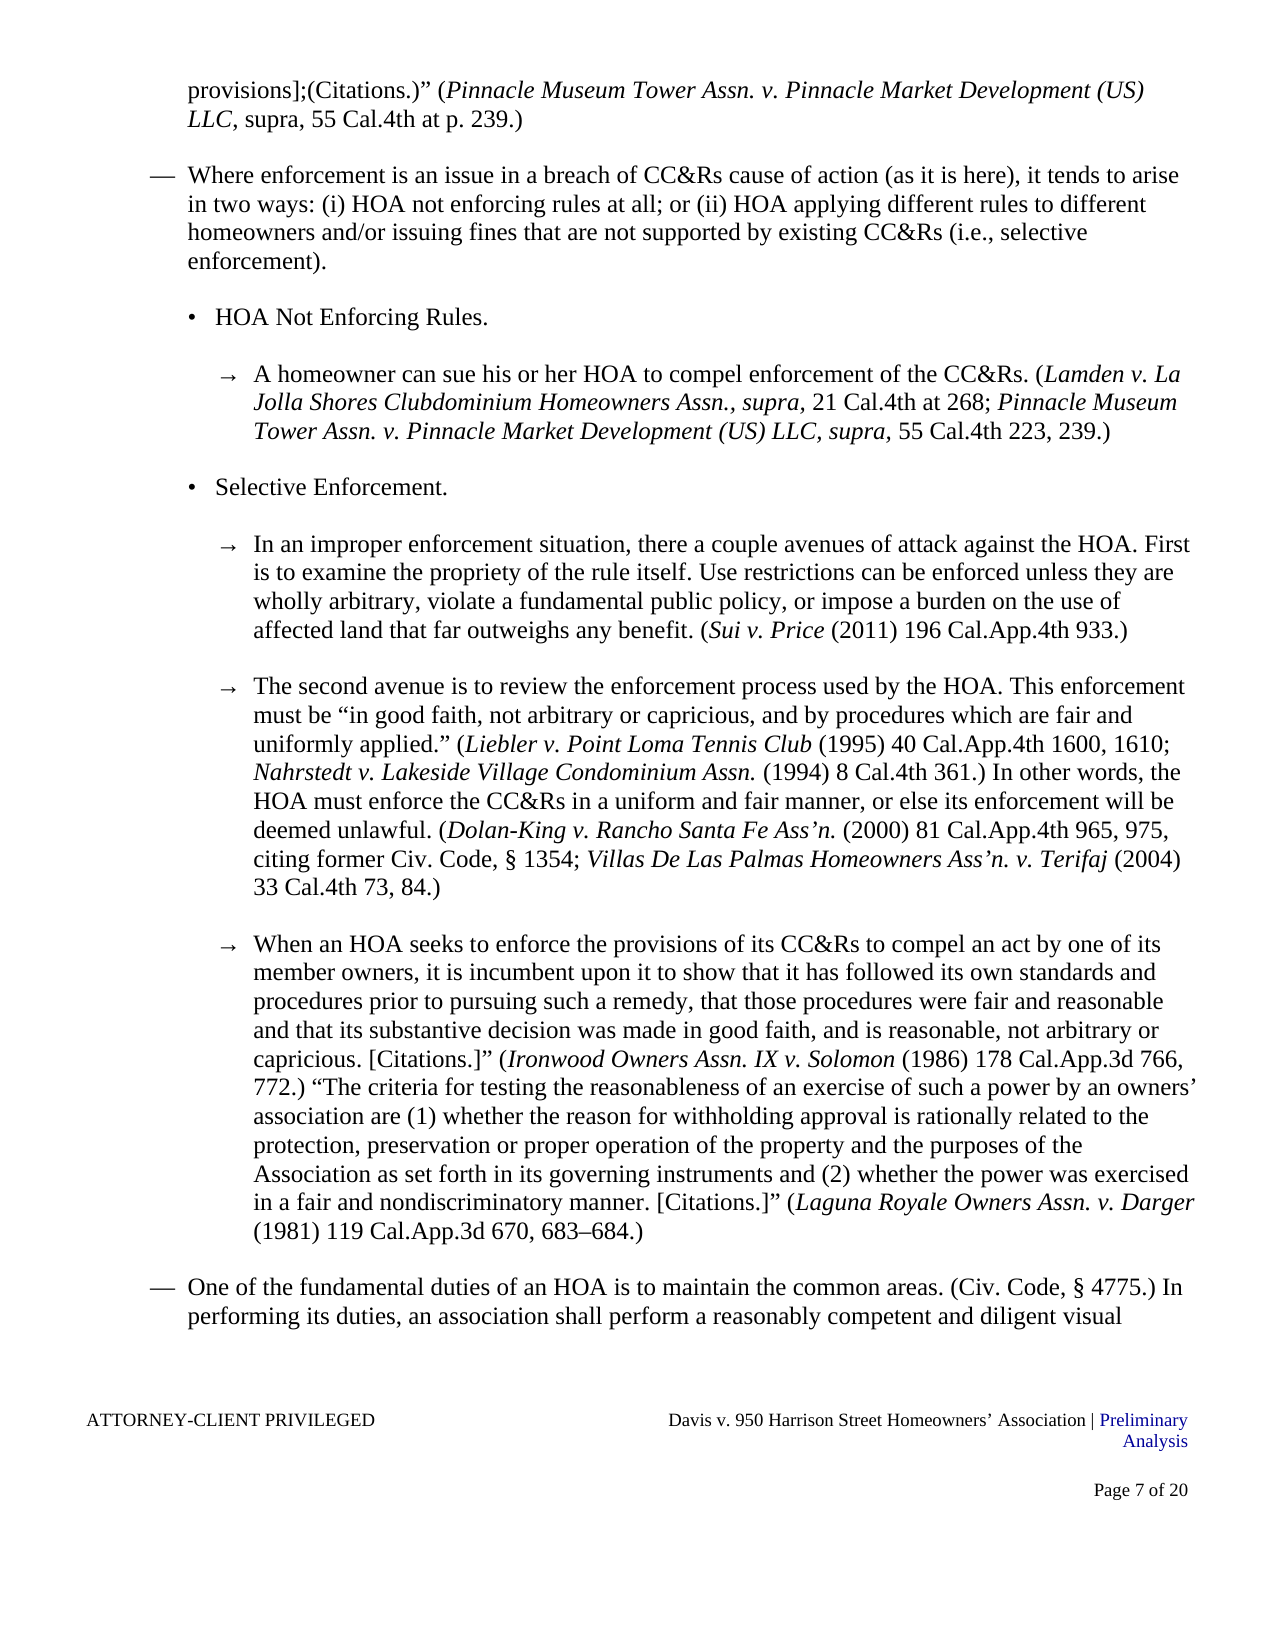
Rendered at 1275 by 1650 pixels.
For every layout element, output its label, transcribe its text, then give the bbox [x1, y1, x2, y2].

text • HOA Not Enforcing Rules. [187, 302, 1200, 331]
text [150, 1272, 1200, 1330]
text • Selective Enforcement. [187, 472, 1200, 501]
text — Where enforcement is an issue in a breach of CC&Rs cause of action (as it is here), it tends to arise in two ways: (i) HOA not enforcing rules at all; or (ii) HOA applying different rules to different homeowners and/or issuing fines that are not supported by existing CC&Rs (i.e., selective enforcement). [150, 160, 1200, 275]
text → In an improper enforcement situation, there a couple avenues of attack against the HOA. First is to examine the propriety of the rule itself. Use restrictions can be enforced unless they are wholly arbitrary, violate a fundamental public policy, or impose a burden on the use of affected land that far outweighs any benefit. (Sui v. Price (2011) 196 Cal.App.4th 933.) [216, 529, 1200, 644]
text → The second avenue is to review the enforcement process used by the HOA. This enforcement must be “in good faith, not arbitrary or capricious, and by procedures which are fair and uniformly applied.” (Liebler v. Point Loma Tennis Club (1995) 40 Cal.App.4th 1600, 1610; Nahrstedt v. Lakeside Village Condominium Assn. (1994) 8 Cal.4th 361.) In other words, the HOA must enforce the CC&Rs in a uniform and fair manner, or else its enforcement will be deemed unlawful. (Dolan-King v. Rancho Santa Fe Ass’n. (2000) 81 Cal.App.4th 965, 975, citing former Civ. Code, § 1354; Villas De Las Palmas Homeowners Ass’n. v. Terifaj (2004) 33 Cal.4th 73, 84.) [216, 671, 1200, 901]
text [150, 75, 1200, 132]
text → When an HOA seeks to enforce the provisions of its CC&Rs to compel an act by one of its member owners, it is incumbent upon it to show that it has followed its own standards and procedures prior to pursuing such a remedy, that those procedures were fair and reasonable and that its substantive decision was made in good faith, and is reasonable, not arbitrary or capricious. [Citations.]” (Ironwood Owners Assn. IX v. Solomon (1986) 178 Cal.App.3d 766, 772.) “The criteria for testing the reasonableness of an exercise of such a power by an owners’ association are (1) whether the reason for withholding approval is rationally related to the protection, preservation or proper operation of the property and the purposes of the Association as set forth in its governing instruments and (2) whether the power was exercised in a fair and nondiscriminatory manner. [Citations.]” (Laguna Royale Owners Assn. v. Darger (1981) 119 Cal.App.3d 670, 683–684.) [216, 929, 1200, 1245]
text → A homeowner can sue his or her HOA to compel enforcement of the CC&Rs. (Lamden v. La Jolla Shores Clubdominium Homeowners Assn., supra, 21 Cal.4th at 268; Pinnacle Museum Tower Assn. v. Pinnacle Market Development (US) LLC, supra, 55 Cal.4th 223, 239.) [216, 359, 1200, 445]
